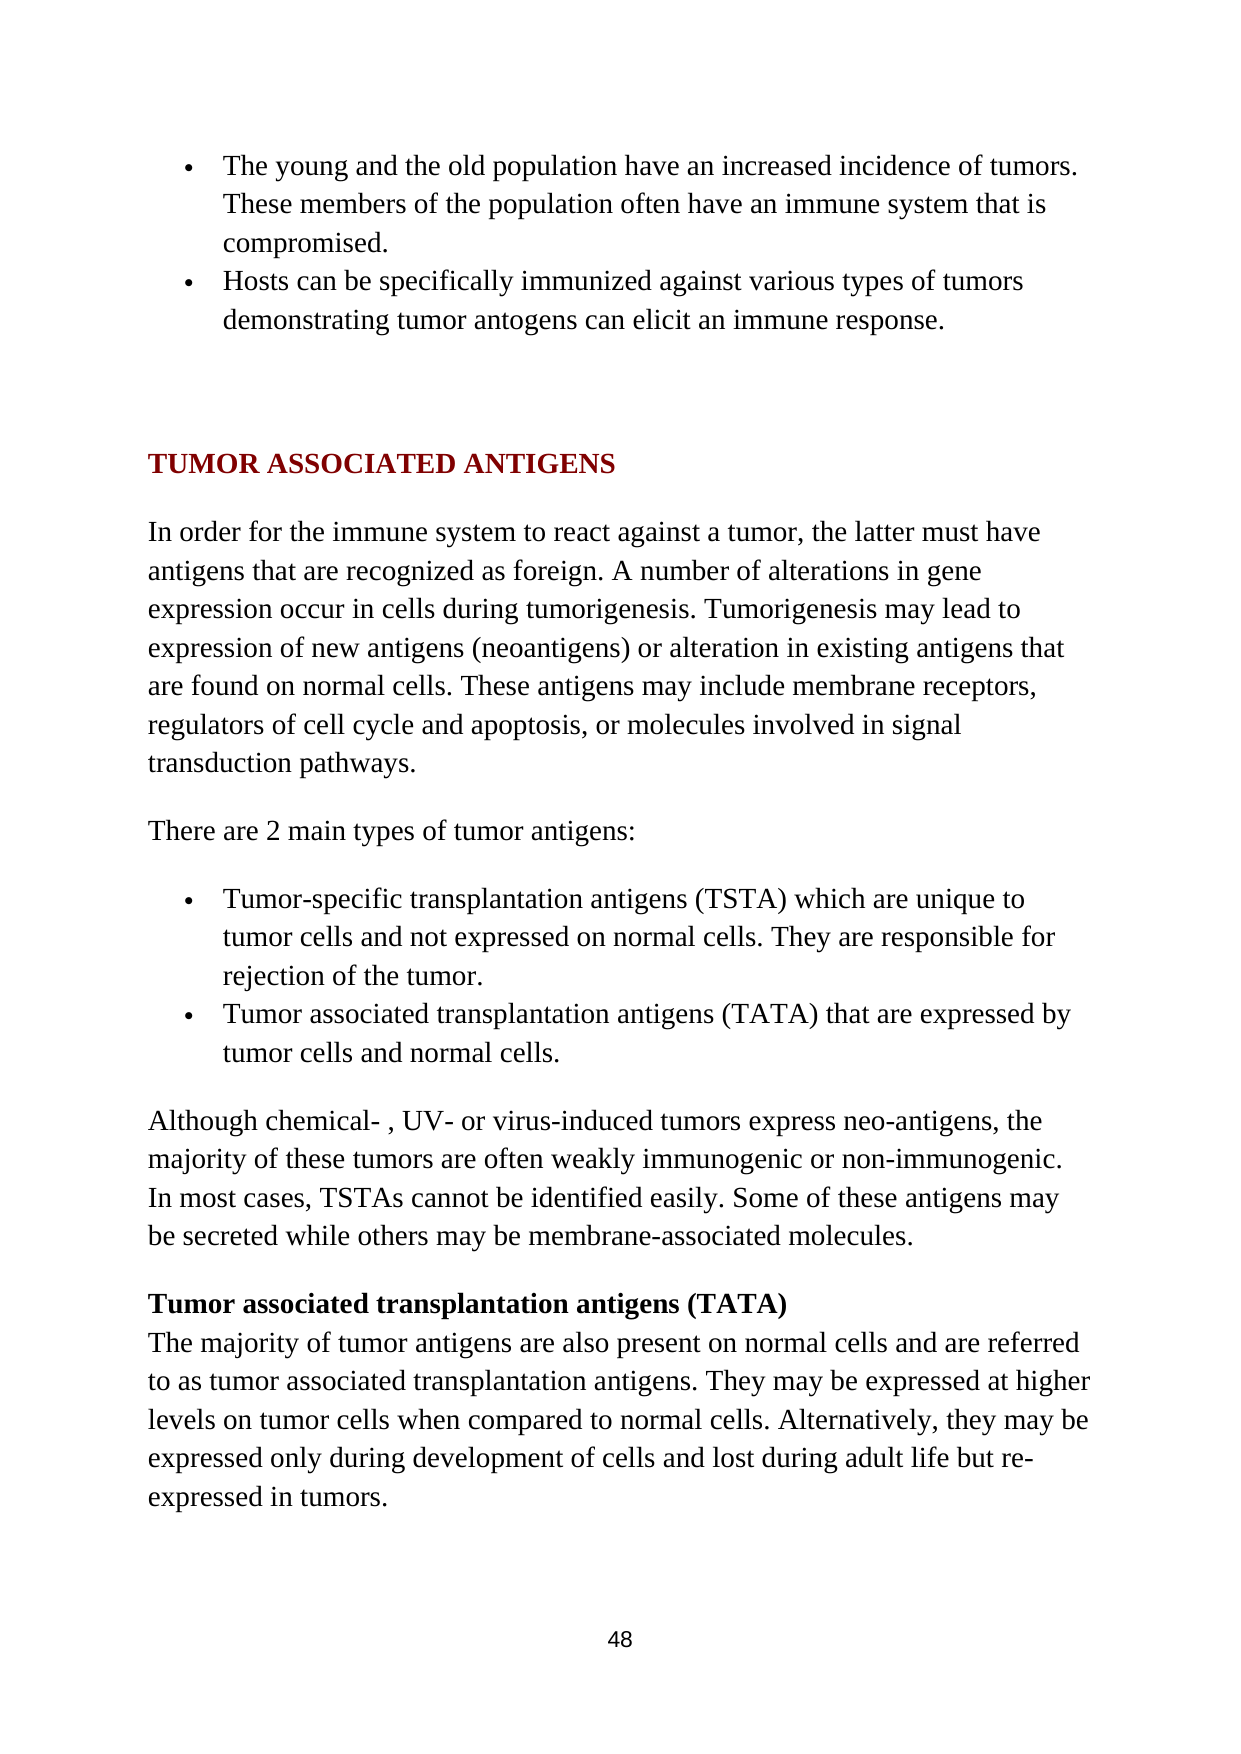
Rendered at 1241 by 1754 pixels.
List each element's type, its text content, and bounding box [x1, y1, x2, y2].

text Although chemical- , UV- or virus-induced tumors express neo-antigens, the majority of these tumors are often weakly immunogenic or non-immunogenic. In most cases, TSTAs cannot be identified easily. Some of these antigens may be secreted while others may be membrane-associated molecules. [148, 1103, 1092, 1252]
list Tumor associated transplantation antigens (TATA) that are expressed by tumor cells and normal cells. [185, 997, 1092, 1069]
list Hosts can be specifically immunized against various types of tumors demonstrating tumor antogens can elicit an immune response. [185, 263, 1092, 335]
text Tumor associated transplantation antigens (TATA) The majority of tumor antigens are also present on normal cells and are referred to as tumor associated transplantation antigens. They may be expressed at higher levels on tumor cells when compared to normal cells. Alternatively, they may be expressed only during development of cells and lost during adult life but re-expressed in tumors. [148, 1286, 1092, 1512]
list The young and the old population have an increased incidence of tumors. These members of the population often have an immune system that is compromised. [185, 148, 1092, 258]
text There are 2 main types of tumor antigens: [148, 813, 1092, 847]
text Tumor associated antigens [148, 369, 1092, 480]
list Tumor-specific transplantation antigens (TSTA) which are unique to tumor cells and not expressed on normal cells. They are responsible for rejection of the tumor. [185, 881, 1092, 992]
text In order for the immune system to react against a tumor, the latter must have antigens that are recognized as foreign. A number of alterations in gene expression occur in cells during tumorigenesis. Tumorigenesis may lead to expression of new antigens (neoantigens) or alteration in existing antigens that are found on normal cells. These antigens may include membrane receptors, regulators of cell cycle and apoptosis, or molecules involved in signal transduction pathways. [148, 514, 1092, 779]
